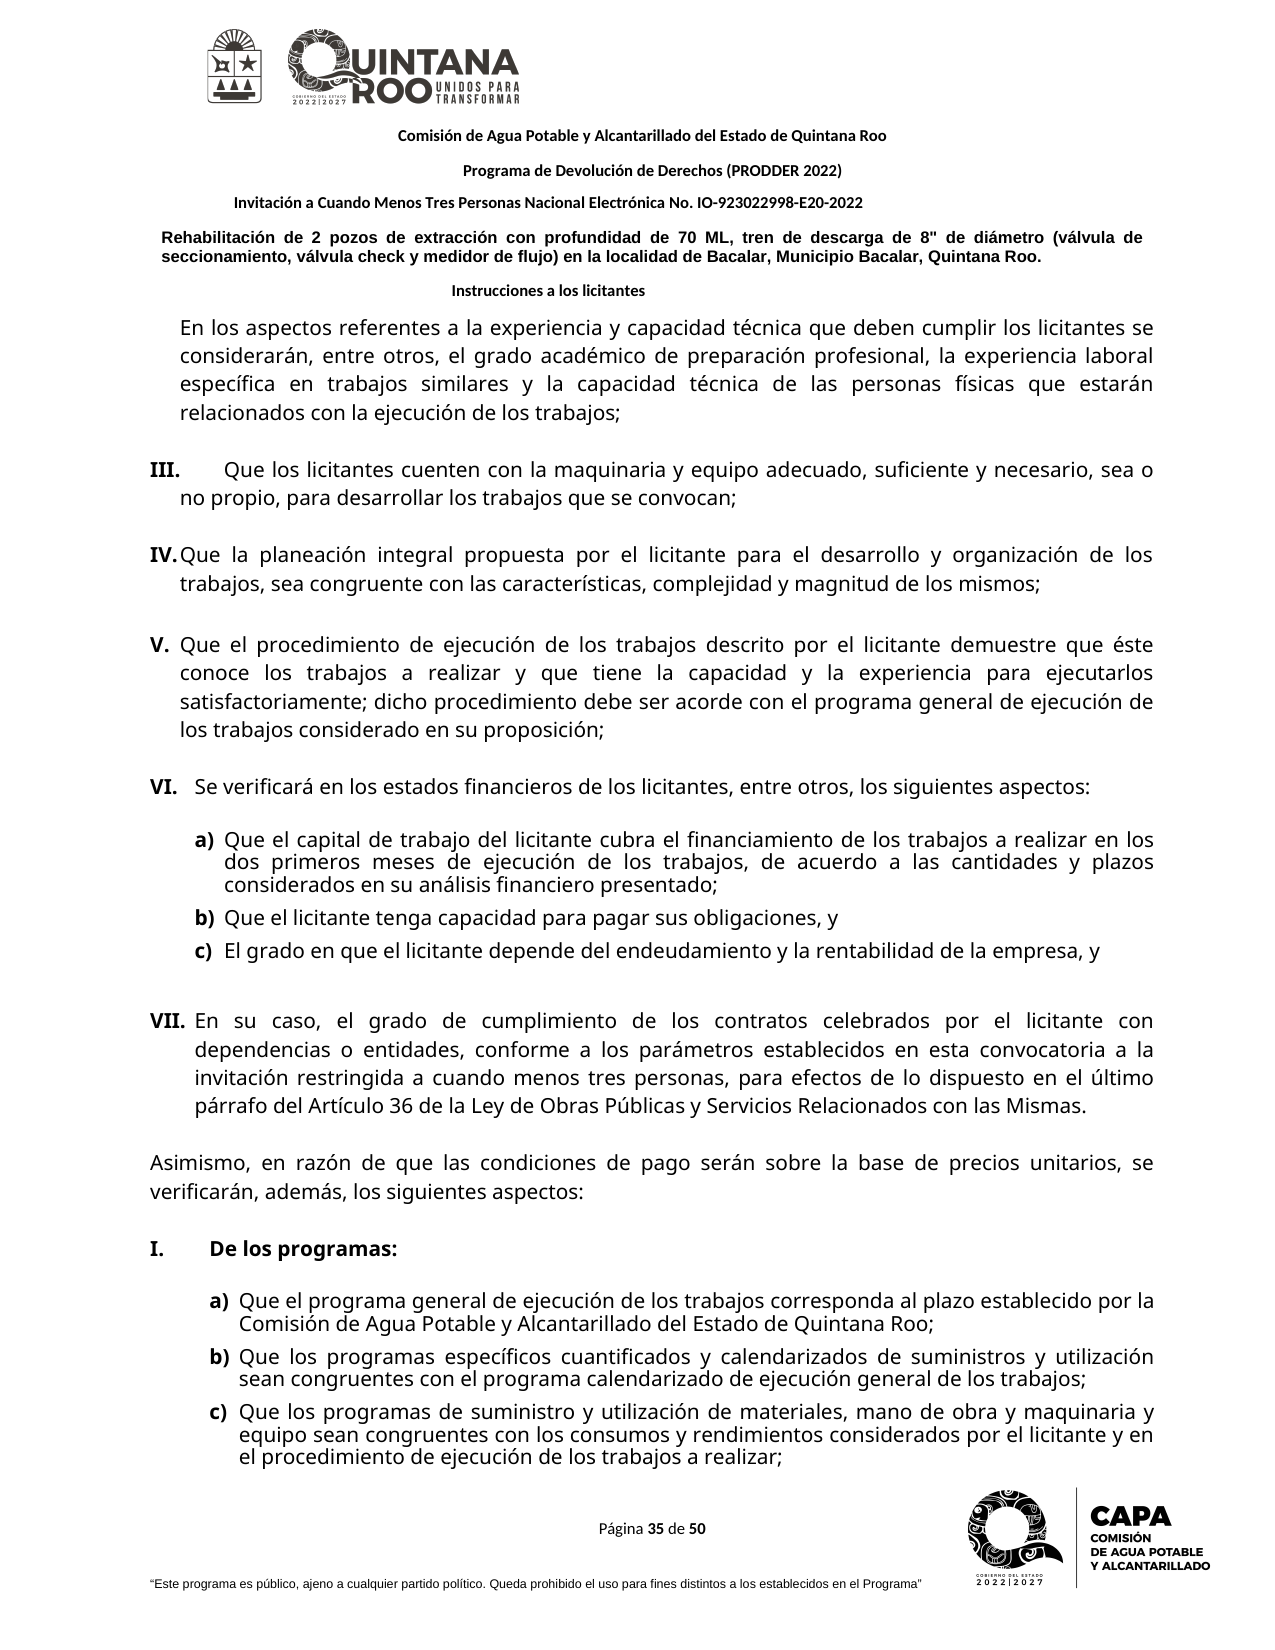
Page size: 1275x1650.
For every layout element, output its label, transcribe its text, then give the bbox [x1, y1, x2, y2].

text IV. Que la planeación integral propuesta por el licitante para el desarrollo y organización de los trabajos, sea congruente con las características, complejidad y magnitud de los mismos; [150, 540, 1155, 597]
text En los aspectos referentes a la experiencia y capacidad técnica que deben cumplir los licitantes se considerarán, entre otros, el grado académico de preparación profesional, la experiencia laboral específica en trabajos similares y la capacidad técnica de las personas físicas que estarán relacionados con la ejecución de los trabajos; [179, 313, 1155, 426]
text I. De los programas: [150, 1234, 1155, 1262]
picture [946, 1458, 1226, 1616]
text VI. Se verificará en los estados financieros de los licitantes, entre otros, los siguientes aspectos: [150, 772, 1155, 801]
text V. Que el procedimiento de ejecución de los trabajos descrito por el licitante demuestre que éste conoce los trabajos a realizar y que tiene la capacidad y la experiencia para ejecutarlos satisfactoriamente; dicho procedimiento debe ser acorde con el programa general de ejecución de los trabajos considerado en su proposición; [150, 630, 1155, 744]
text III. Que los licitantes cuenten con la maquinaria y equipo adecuado, suficiente y necesario, sea o no propio, para desarrollar los trabajos que se convocan; [150, 455, 1155, 512]
text a) Que el capital de trabajo del licitante cubra el financiamiento de los trabajos a realizar en los dos primeros meses de ejecución de los trabajos, de acuerdo a las cantidades y plazos considerados en su análisis financiero presentado; [194, 829, 1155, 897]
text c) El grado en que el licitante depende del endeudamiento y la rentabilidad de la empresa, y [194, 940, 1155, 963]
picture [207, 29, 519, 105]
text Asimismo, en razón de que las condiciones de pago serán sobre la base de precios unitarios, se verificarán, además, los siguientes aspectos: [150, 1148, 1155, 1205]
text b) Que el licitante tenga capacidad para pagar sus obligaciones, y [194, 907, 1155, 930]
text b) Que los programas específicos cuantificados y calendarizados de suministros y utilización sean congruentes con el programa calendarizado de ejecución general de los trabajos; [209, 1346, 1155, 1391]
text a) Que el programa general de ejecución de los trabajos corresponda al plazo establecido por la Comisión de Agua Potable y Alcantarillado del Estado de Quintana Roo; [209, 1291, 1155, 1336]
text c) Que los programas de suministro y utilización de materiales, mano de obra y maquinaria y equipo sean congruentes con los consumos y rendimientos considerados por el licitante y en el procedimiento de ejecución de los trabajos a realizar; [209, 1402, 1155, 1469]
text VII. En su caso, el grado de cumplimiento de los contratos celebrados por el licitante con dependencias o entidades, conforme a los parámetros establecidos en esta convocatoria a la invitación restringida a cuando menos tres personas, para efectos de lo dispuesto en el último párrafo del Artículo 36 de la Ley de Obras Públicas y Servicios Relacionados con las Mismas. [150, 1006, 1155, 1120]
